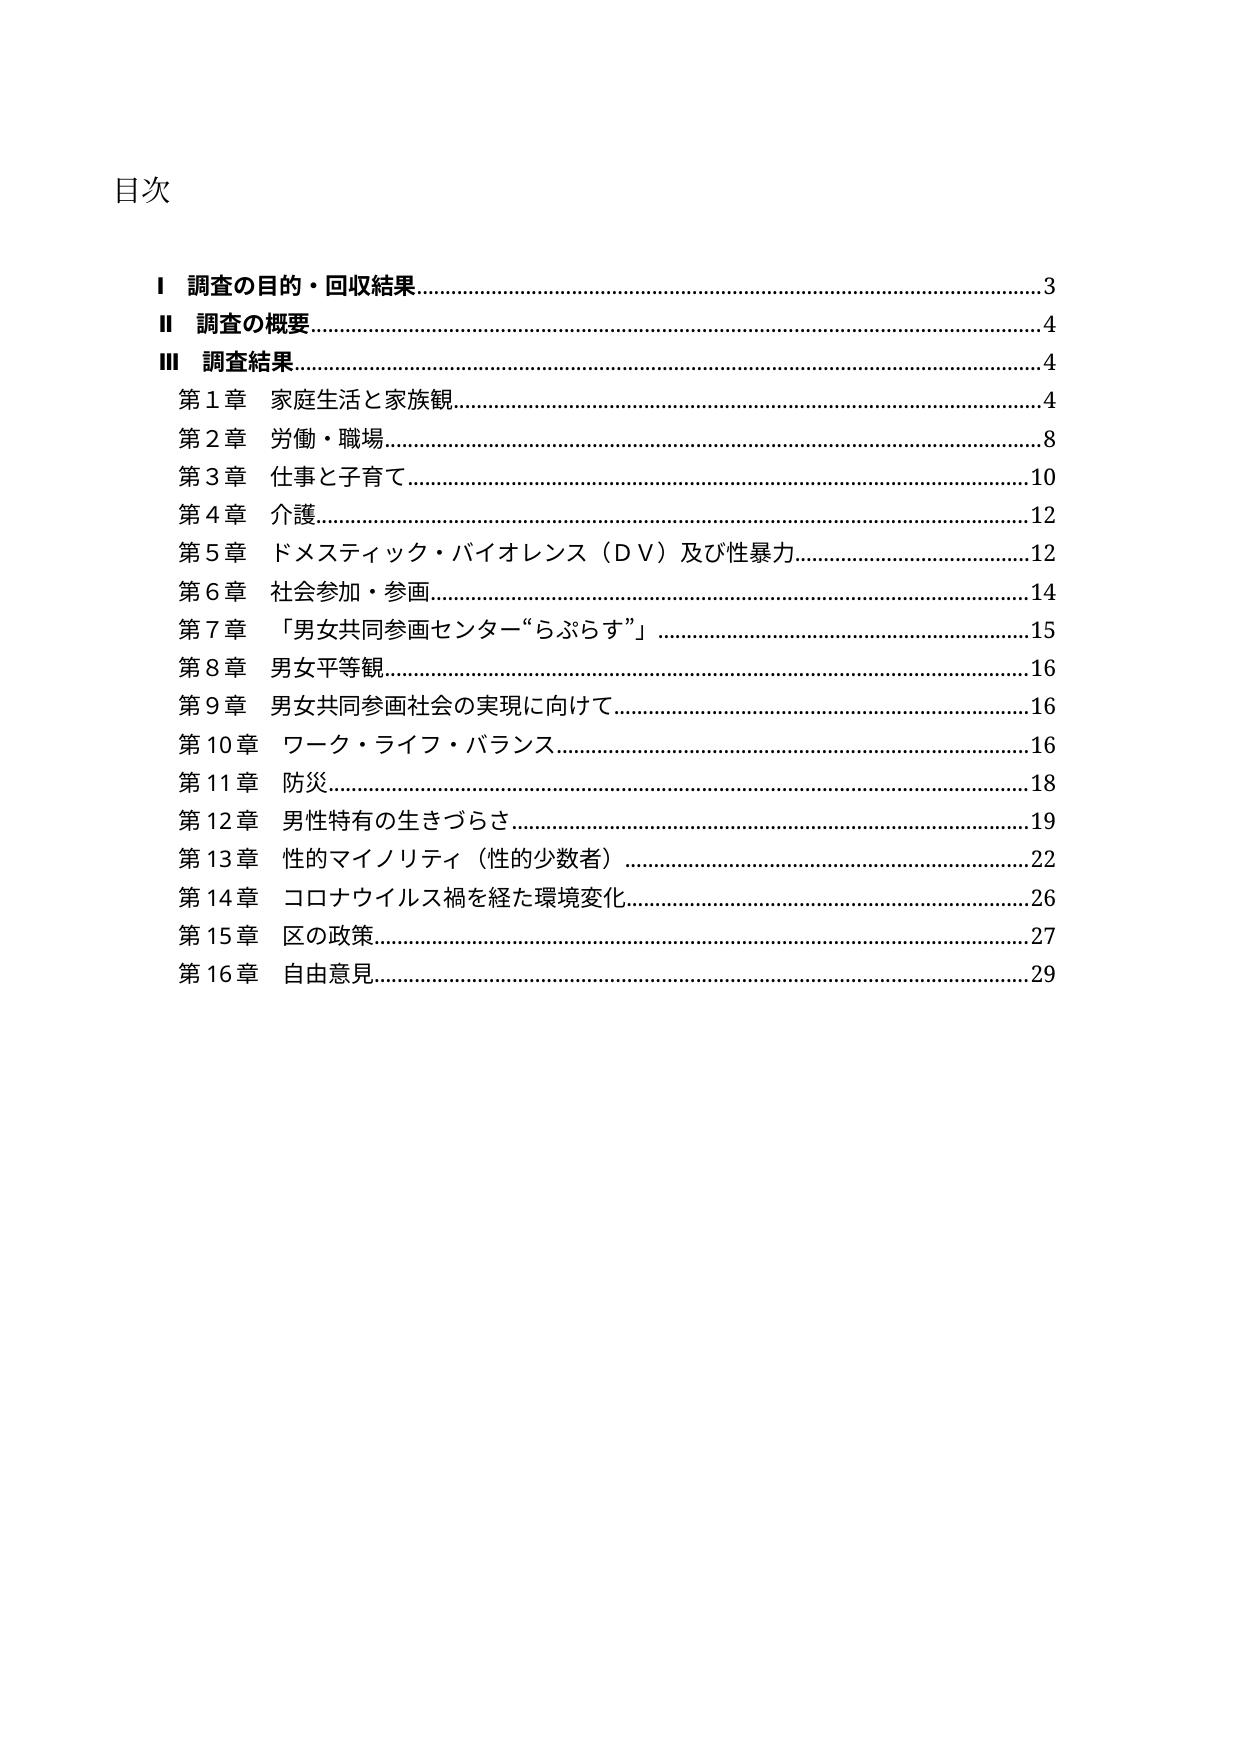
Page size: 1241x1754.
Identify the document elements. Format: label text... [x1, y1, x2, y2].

text 第15章 区の政策 27 [178, 915, 1128, 953]
text Ⅰ 調査の目的・回収結果 3 [112, 265, 1106, 303]
text 第13章 性的マイノリティ（性的少数者） 22 [178, 839, 1128, 877]
text 第９章 男女共同参画社会の実現に向けて 16 [178, 686, 1128, 724]
text 第１章 家庭生活と家族観 4 [178, 380, 1128, 418]
text 第６章 社会参加・参画 14 [178, 571, 1128, 609]
text 第８章 男女平等観 16 [178, 648, 1128, 686]
text 第11章 防災 18 [178, 762, 1128, 801]
text 目次 [112, 151, 1128, 227]
text 第５章 ドメスティック・バイオレンス（ＤＶ）及び性暴力 12 [178, 533, 1128, 571]
text Ⅱ 調査の概要 4 [112, 303, 1106, 342]
text 第16章 自由意見 29 [178, 953, 1128, 992]
text 第４章 介護 12 [178, 495, 1128, 533]
text 第10章 ワーク・ライフ・バランス 16 [178, 724, 1128, 762]
text Ⅲ 調査結果 4 [112, 342, 1106, 380]
text 第２章 労働・職場 8 [178, 418, 1128, 456]
text 第７章 「男女共同参画センター“らぷらす”」 15 [178, 609, 1128, 648]
text 第12章 男性特有の生きづらさ 19 [178, 801, 1128, 839]
text 第３章 仕事と子育て 10 [178, 456, 1128, 495]
text 第14章 コロナウイルス禍を経た環境変化 26 [178, 877, 1128, 915]
